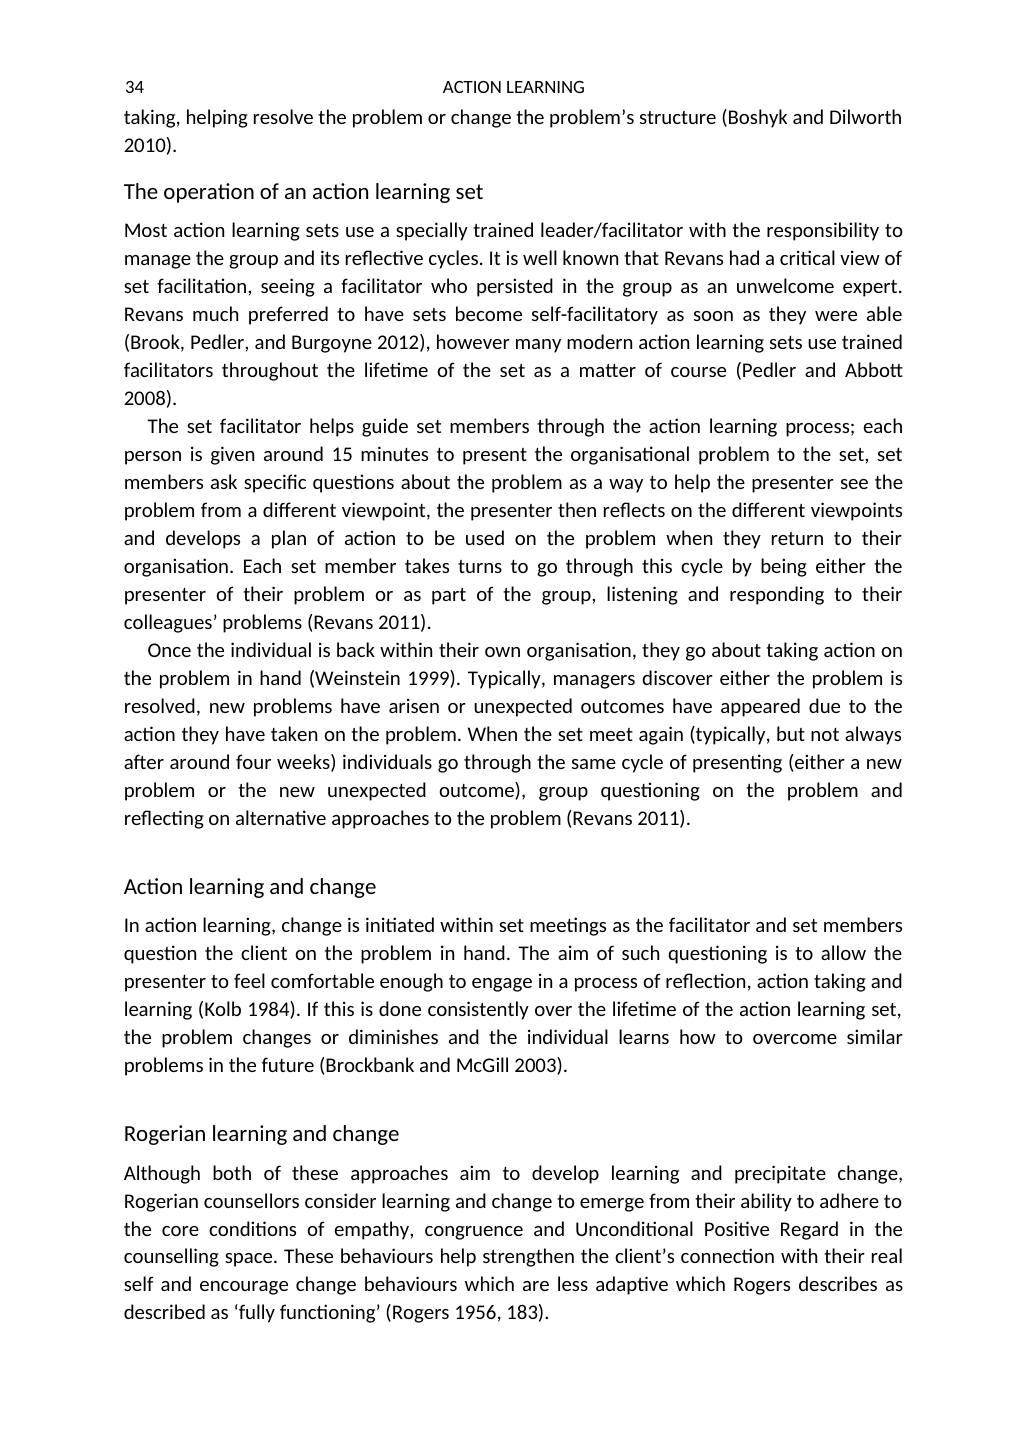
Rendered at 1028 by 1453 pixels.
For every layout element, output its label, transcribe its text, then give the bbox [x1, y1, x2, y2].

text Although both of these approaches aim to develop learning and precipitate change, Rogerian counsellors consider learning and change to emerge from their ability to adhere to the core conditions of empathy, congruence and Unconditional Positive Regard in the counselling space. These behaviours help strengthen the client’s connection with their real self and encourage change behaviours which are less adaptive which Rogers describes as described as ‘fully functioning’ (Rogers 1956, 183). [123, 1160, 904, 1325]
subtitle Rogerian learning and change [123, 1119, 903, 1147]
subtitle The operation of an action learning set [123, 177, 903, 205]
subtitle Action learning and change [123, 872, 903, 900]
text The set facilitator helps guide set members through the action learning process; each person is given around 15 minutes to present the organisational problem to the set, set members ask specific questions about the problem as a way to help the presenter see the problem from a different viewpoint, the presenter then reflects on the different viewpoints and develops a plan of action to be used on the problem when they return to their organisation. Each set member takes turns to go through this cycle by being either the presenter of their problem or as part of the group, listening and responding to their colleagues’ problems (Revans 2011). [123, 413, 904, 634]
text In action learning, change is initiated within set meetings as the facilitator and set members question the client on the problem in hand. The aim of such questioning is to allow the presenter to feel comfortable enough to engage in a process of reflection, action taking and learning (Kolb 1984). If this is done consistently over the lifetime of the action learning set, the problem changes or diminishes and the individual learns how to overcome similar problems in the future (Brockbank and McGill 2003). [123, 912, 904, 1077]
text Once the individual is back within their own organisation, they go about taking action on the problem in hand (Weinstein 1999). Typically, managers discover either the problem is resolved, new problems have arisen or unexpected outcomes have appeared due to the action they have taken on the problem. When the set meet again (typically, but not always after around four weeks) individuals go through the same cycle of presenting (either a new problem or the new unexpected outcome), group questioning on the problem and reflecting on alternative approaches to the problem (Revans 2011). [123, 637, 904, 830]
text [123, 104, 904, 157]
text Most action learning sets use a specially trained leader/facilitator with the responsibility to manage the group and its reflective cycles. It is well known that Revans had a critical view of set facilitation, seeing a facilitator who persisted in the group as an unwelcome expert. Revans much preferred to have sets become self-facilitatory as soon as they were able (Brook, Pedler, and Burgoyne 2012), however many modern action learning sets use trained facilitators throughout the lifetime of the set as a matter of course (Pedler and Abbott 2008). [123, 218, 904, 411]
